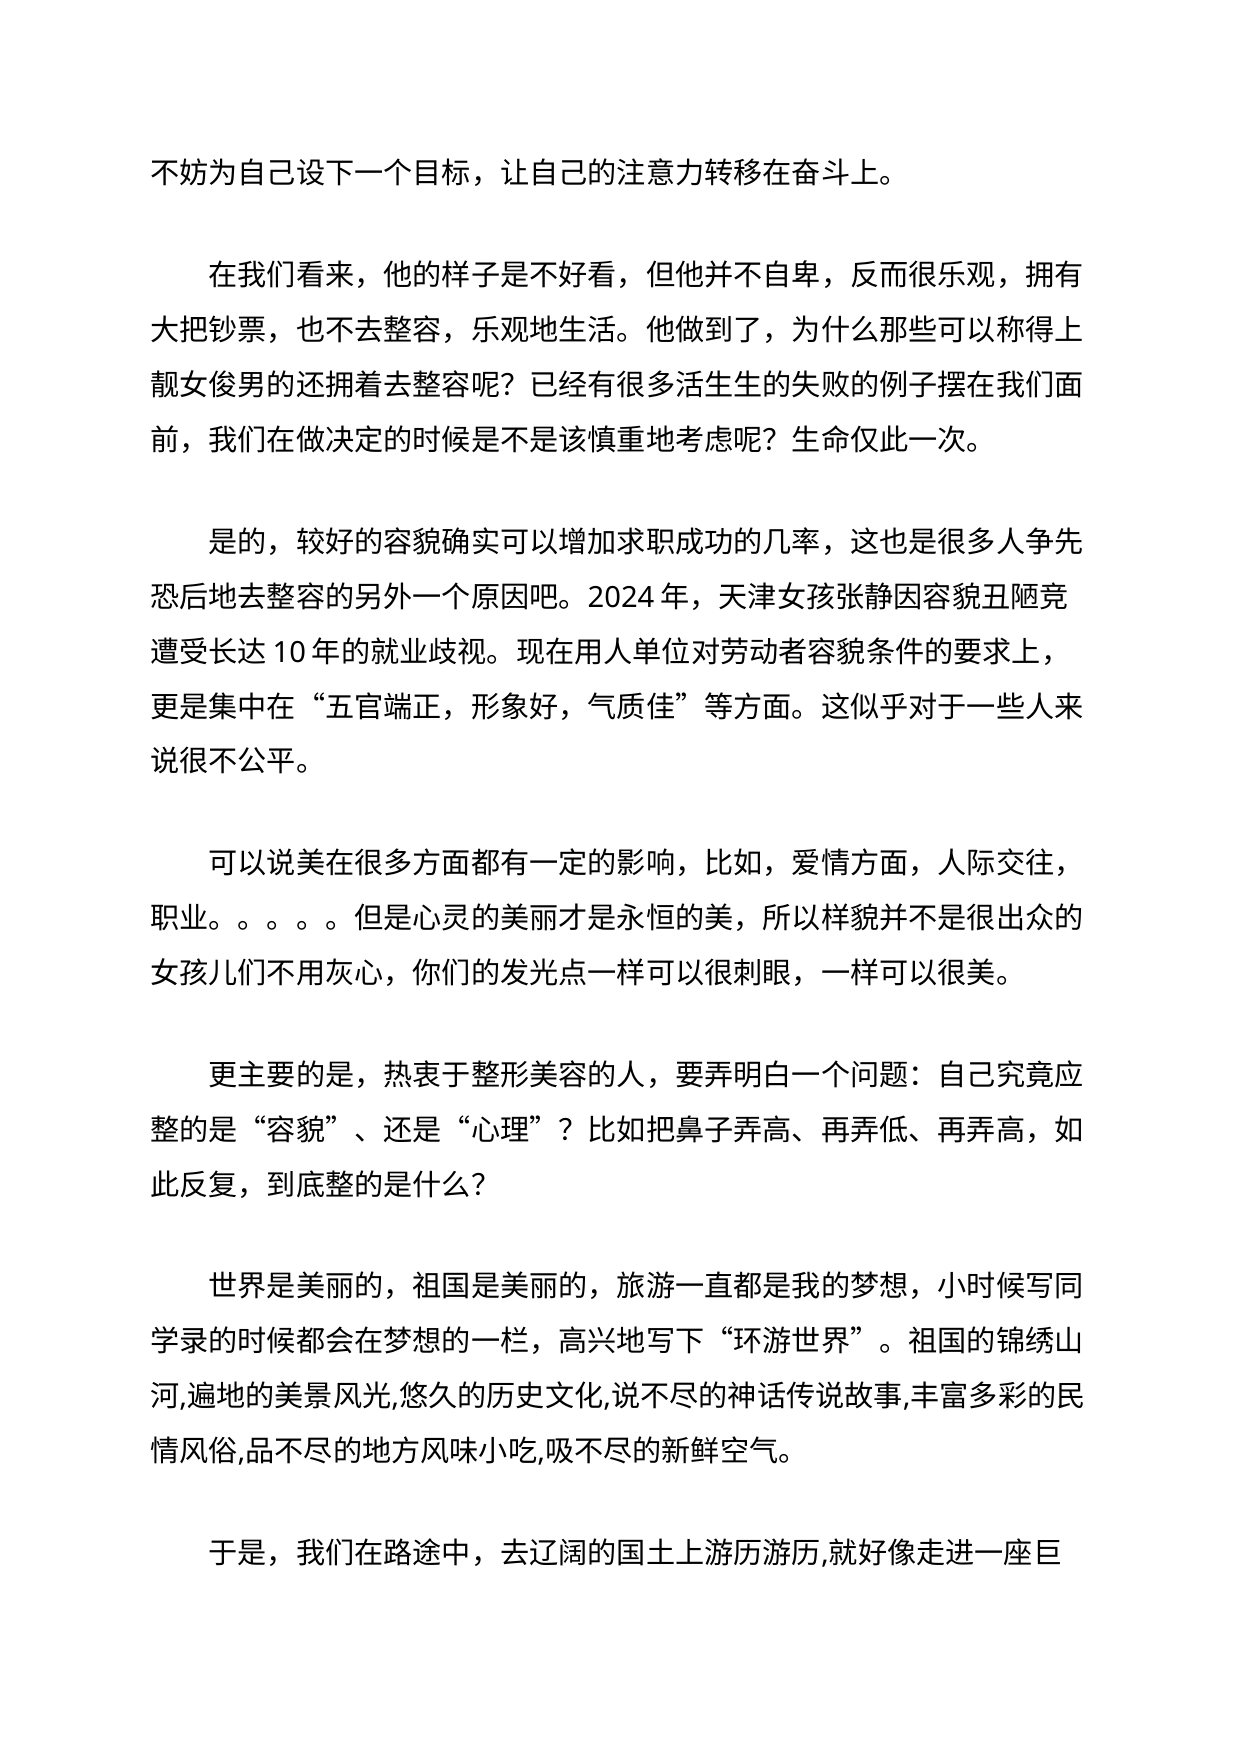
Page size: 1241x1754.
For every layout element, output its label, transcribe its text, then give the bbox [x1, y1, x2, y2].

text 是的，较好的容貌确实可以增加求职成功的几率，这也是很多人争先恐后地去整容的另外一个原因吧。2024年，天津女孩张静因容貌丑陋竞遭受长达10年的就业歧视。现在用人单位对劳动者容貌条件的要求上，更是集中在“五官端正，形象好，气质佳”等方面。这似乎对于一些人来说很不公平。 [150, 518, 1090, 780]
text 更主要的是，热衷于整形美容的人，要弄明白一个问题：自己究竟应整的是“容貌”、还是“心理”？比如把鼻子弄高、再弄低、再弄高，如此反复，到底整的是什么？ [150, 1051, 1090, 1203]
text 在我们看来，他的样子是不好看，但他并不自卑，反而很乐观，拥有大把钞票，也不去整容，乐观地生活。他做到了，为什么那些可以称得上靓女俊男的还拥着去整容呢？已经有很多活生生的失败的例子摆在我们面前，我们在做决定的时候是不是该慎重地考虑呢？生命仅此一次。 [150, 252, 1090, 459]
text 世界是美丽的，祖国是美丽的，旅游一直都是我的梦想，小时候写同学录的时候都会在梦想的一栏，高兴地写下“环游世界”。祖国的锦绣山河,遍地的美景风光,悠久的历史文化,说不尽的神话传说故事,丰富多彩的民情风俗,品不尽的地方风味小吃,吸不尽的新鲜空气。 [150, 1263, 1090, 1470]
text 可以说美在很多方面都有一定的影响，比如，爱情方面，人际交往，职业。。。。。但是心灵的美丽才是永恒的美，所以样貌并不是很出众的女孩儿们不用灰心，你们的发光点一样可以很刺眼，一样可以很美。 [150, 840, 1090, 992]
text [150, 150, 1090, 192]
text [150, 1530, 1090, 1572]
